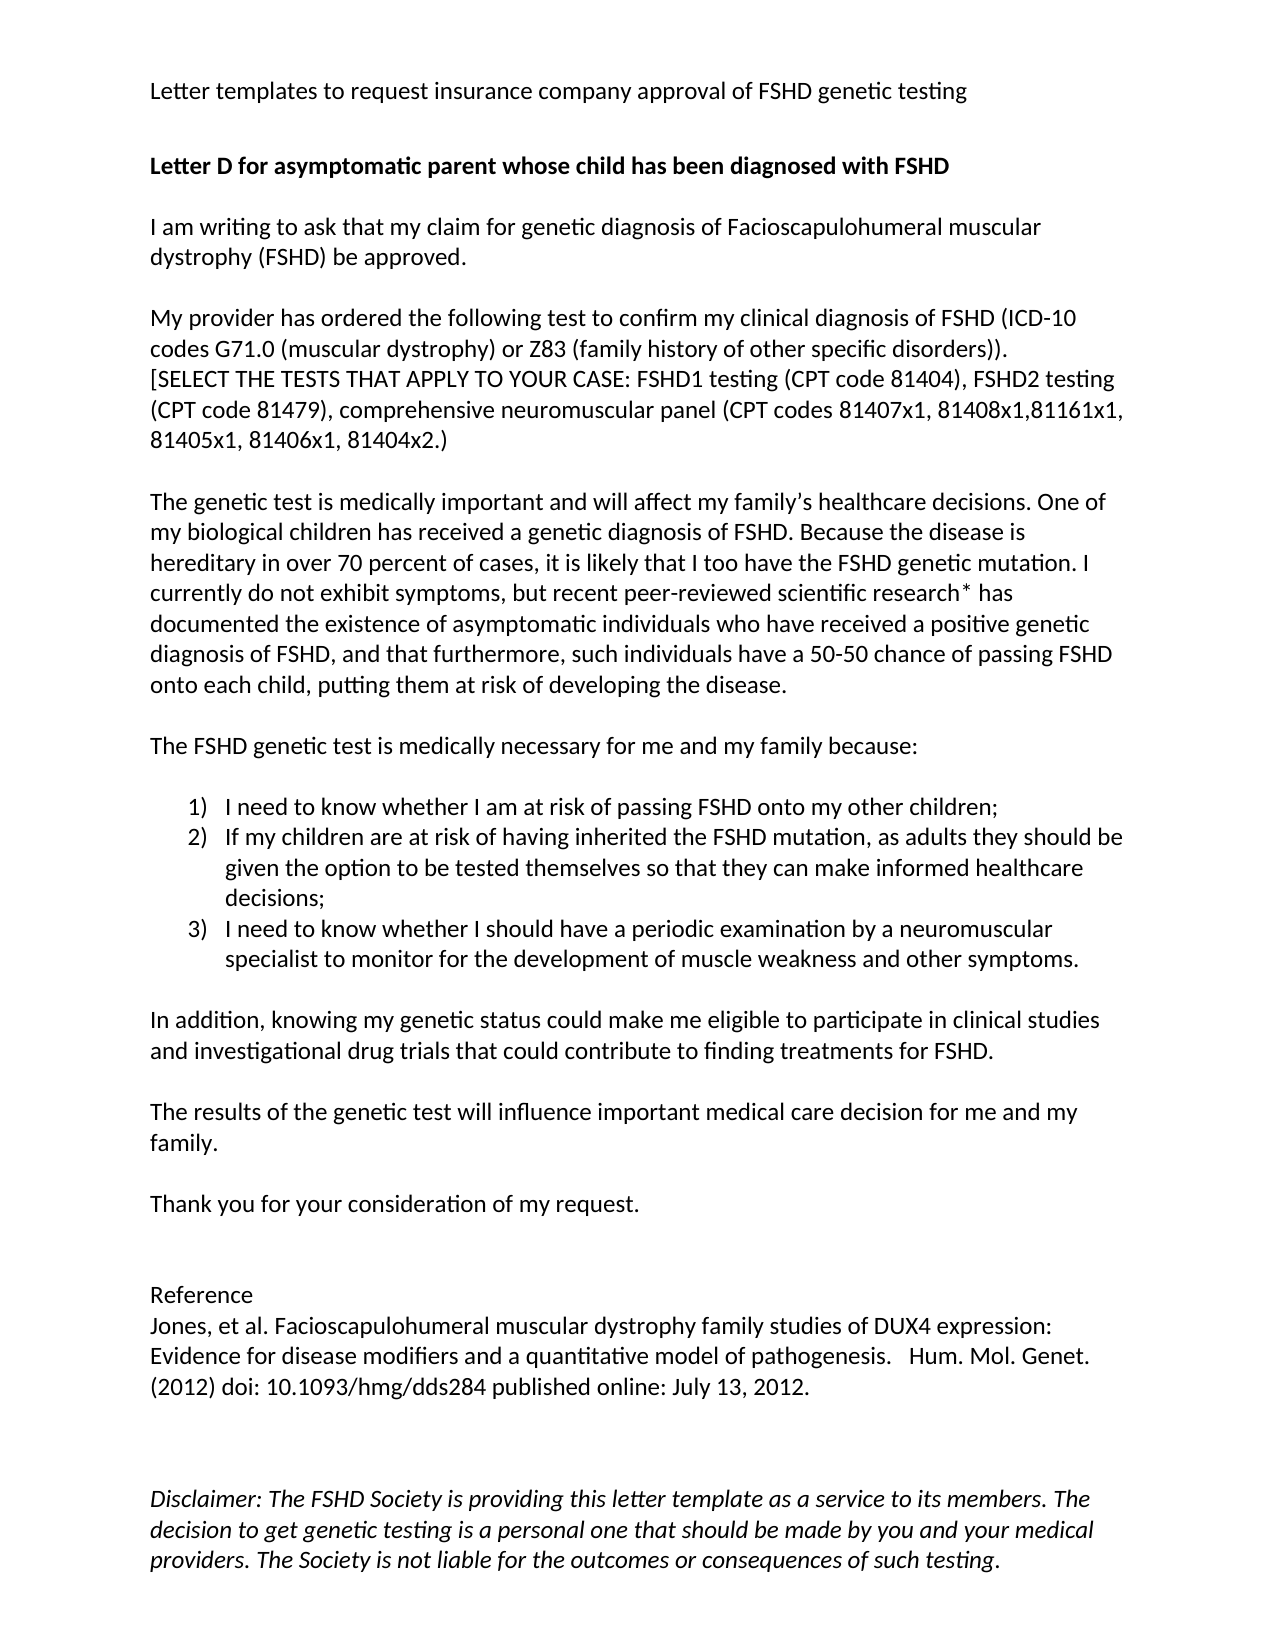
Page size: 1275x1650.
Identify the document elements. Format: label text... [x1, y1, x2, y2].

text The genetic test is medically important and will affect my family’s healthcare decisions. One of my biological children has received a genetic diagnosis of FSHD. Because the disease is hereditary in over 70 percent of cases, it is likely that I too have the FSHD genetic mutation. I currently do not exhibit symptoms, but recent peer-reviewed scientific research* has documented the existence of asymptomatic individuals who have received a positive genetic diagnosis of FSHD, and that furthermore, such individuals have a 50-50 chance of passing FSHD onto each child, putting them at risk of developing the disease. [150, 486, 1125, 699]
text [SELECT THE TESTS THAT APPLY TO YOUR CASE: FSHD1 testing (CPT code 81404), FSHD2 testing (CPT code 81479), comprehensive neuromuscular panel (CPT codes 81407x1, 81408x1,81161x1, 81405x1, 81406x1, 81404x2.) [150, 364, 1125, 455]
list If my children are at risk of having inherited the FSHD mutation, as adults they should be given the option to be tested themselves so that they can make informed healthcare decisions; [187, 821, 1125, 913]
text Thank you for your consideration of my request. [150, 1188, 1125, 1218]
list I need to know whether I am at risk of passing FSHD onto my other children; [187, 791, 1125, 821]
text The FSHD genetic test is medically necessary for me and my family because: [150, 730, 1125, 760]
text My provider has ordered the following test to confirm my clinical diagnosis of FSHD (ICD-10 codes G71.0 (muscular dystrophy) or Z83 (family history of other specific disorders)). [150, 303, 1125, 364]
text In addition, knowing my genetic status could make me eligible to participate in clinical studies and investigational drug trials that could contribute to finding treatments for FSHD. [150, 1004, 1125, 1066]
text Reference [150, 1279, 1125, 1310]
text Letter D for asymptomatic parent whose child has been diagnosed with FSHD [150, 150, 1125, 181]
text Jones, et al. Facioscapulohumeral muscular dystrophy family studies of DUX4 expression: Evidence for disease modifiers and a quantitative model of pathogenesis. Hum. Mol. Genet. (2012) doi: 10.1093/hmg/dds284 published online: July 13, 2012. [150, 1310, 1125, 1401]
text The results of the genetic test will influence important medical care decision for me and my family. [150, 1096, 1125, 1157]
text I am writing to ask that my claim for genetic diagnosis of Facioscapulohumeral muscular dystrophy (FSHD) be approved. [150, 211, 1125, 272]
list I need to know whether I should have a periodic examination by a neuromuscular specialist to monitor for the development of muscle weakness and other symptoms. [187, 913, 1125, 974]
